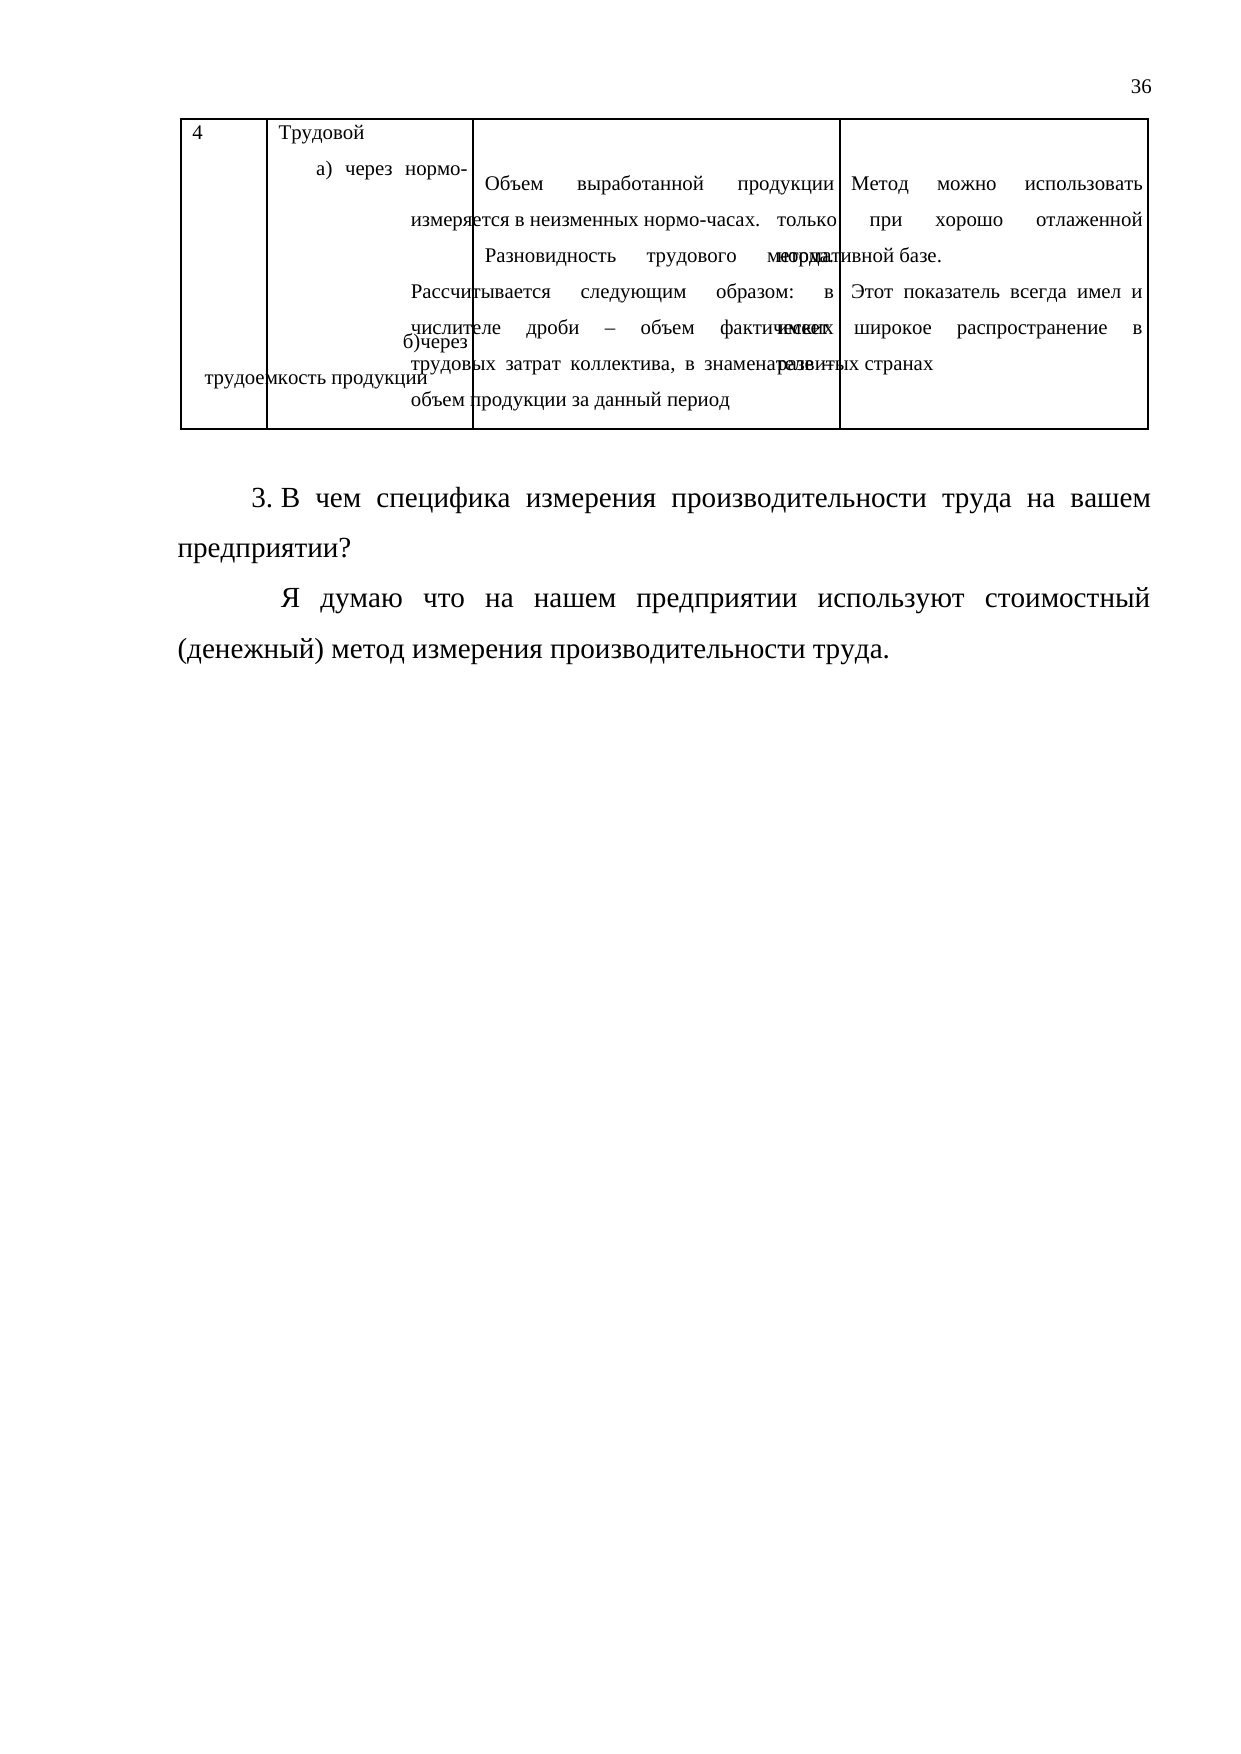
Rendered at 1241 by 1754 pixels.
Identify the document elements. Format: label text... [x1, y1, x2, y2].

table_cell Объем выработанной продукции измеряется в неизменных нормо-часах. Разновидность трудового метода. Рассчитывается следующим образом: в числителе дроби – объем фактических трудовых затрат коллектива, в знаменателе – объем продукции за данный период [474, 120, 839, 427]
list В чем специфика измерения производительности труда на вашем предприятии? [177, 480, 1152, 564]
table_cell Метод можно использовать только при хорошо отлаженной нормативной базе. Этот показатель всегда имел и имеет широкое распространение в развитых странах [841, 120, 1147, 427]
text Я думаю что на нашем предприятии используют стоимостный (денежный) метод измерения производительности труда. [177, 581, 1152, 664]
table_cell Трудовой а) через нормо-часы; б)через трудоемкость продукции [268, 120, 472, 427]
table_cell 4 [182, 120, 266, 427]
